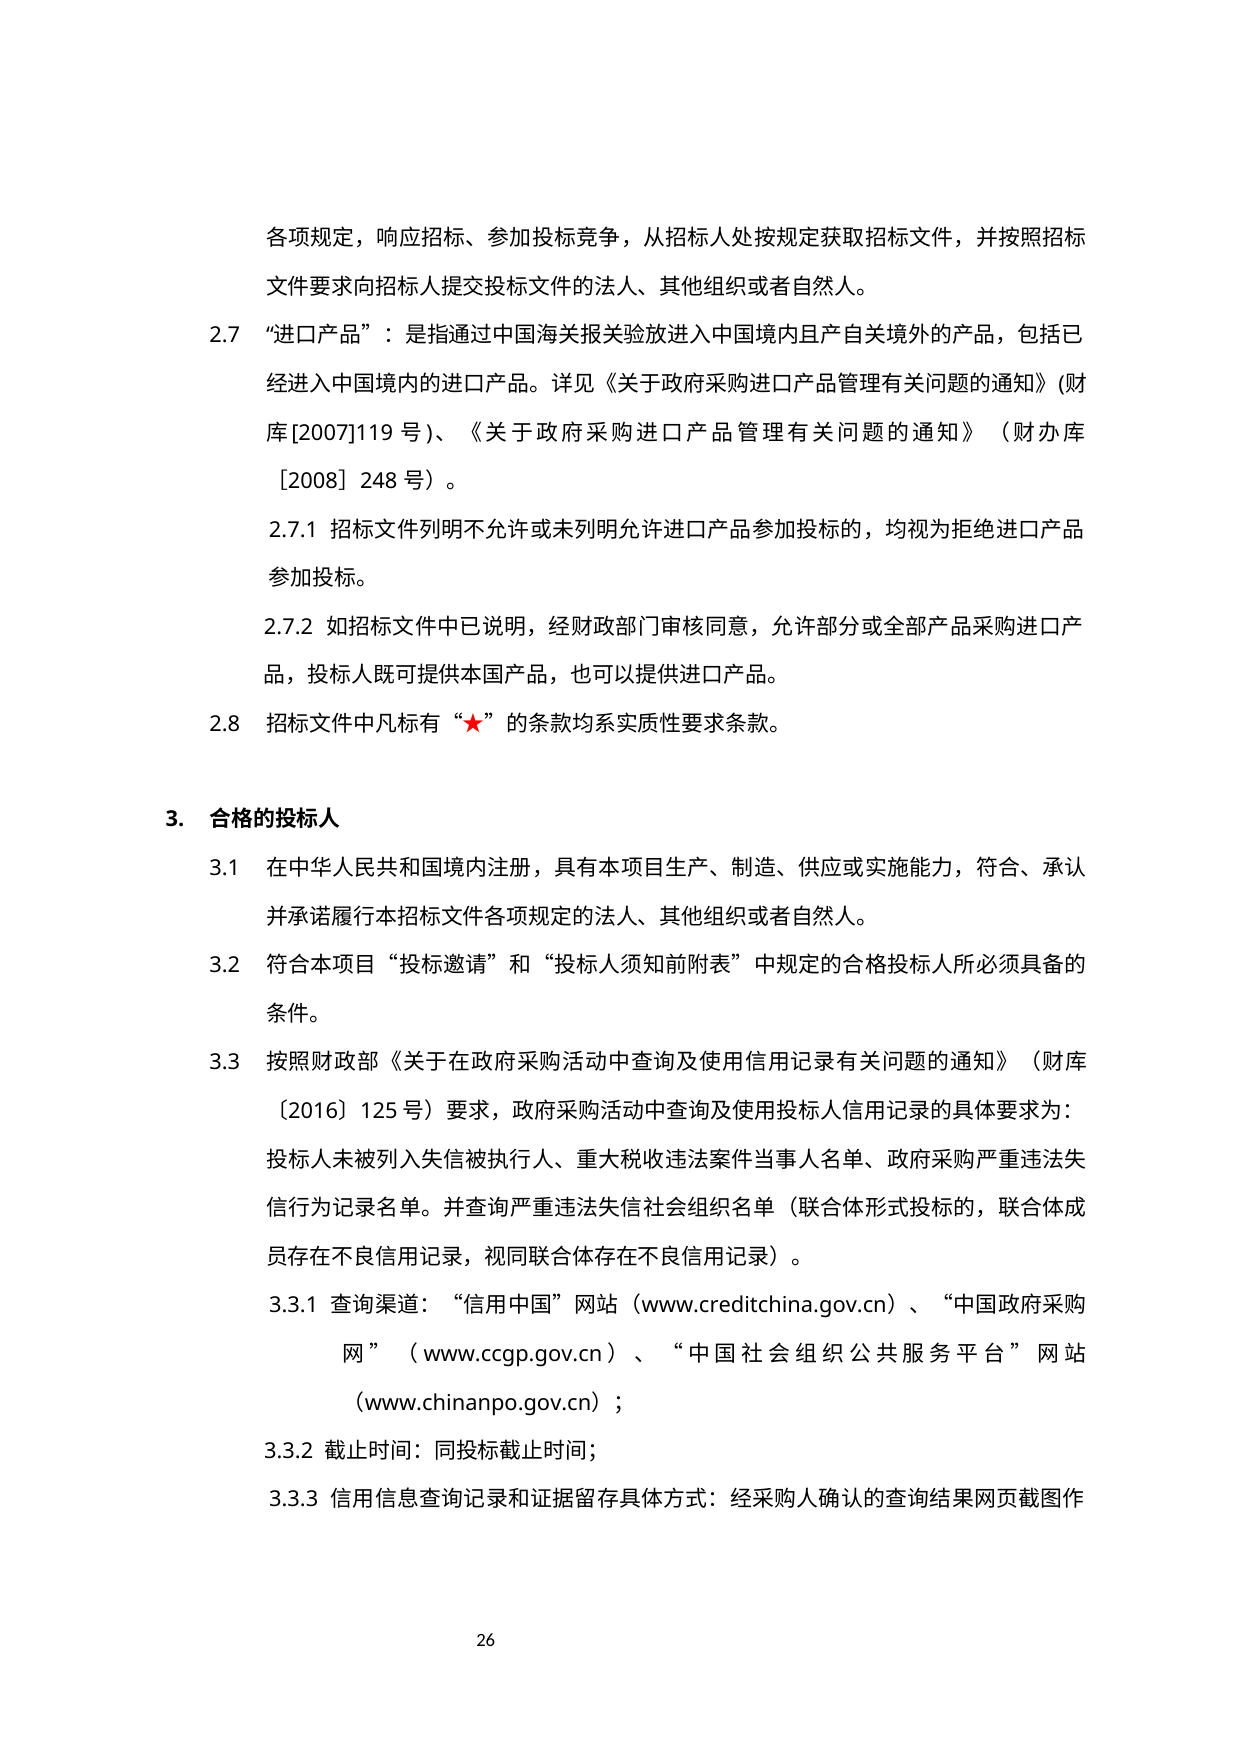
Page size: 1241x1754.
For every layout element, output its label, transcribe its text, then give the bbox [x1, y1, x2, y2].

list 3.3.1 查询渠道：“信用中国”网站（www.creditchina.gov.cn）、“中国政府采购网”（www.ccgp.gov.cn）、“中国社会组织公共服务平台”网站（www.chinanpo.gov.cn）； [269, 1287, 1087, 1417]
list 合格的投标人 [165, 801, 1087, 834]
text 2.7.2 如招标文件中已说明，经财政部门审核同意，允许部分或全部产品采购进口产品，投标人既可提供本国产品，也可以提供进口产品。 [264, 608, 1087, 689]
text 3.3.2 截止时间：同投标截止时间； [165, 1433, 1087, 1465]
list “进口产品”：是指通过中国海关报关验放进入中国境内且产自关境外的产品，包括已经进入中国境内的进口产品。详见《关于政府采购进口产品管理有关问题的通知》(财库[2007]119号)、《关于政府采购进口产品管理有关问题的通知》（财办库［2008］248 号）。 [209, 317, 1087, 495]
list 在中华人民共和国境内注册，具有本项目生产、制造、供应或实施能力，符合、承认并承诺履行本招标文件各项规定的法人、其他组织或者自然人。 [209, 849, 1087, 931]
text 2.7.1 招标文件列明不允许或未列明允许进口产品参加投标的，均视为拒绝进口产品参加投标。 [269, 511, 1087, 592]
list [209, 219, 1087, 301]
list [269, 1481, 1087, 1514]
list 招标文件中凡标有“★”的条款均系实质性要求条款。 [209, 705, 1087, 738]
list 符合本项目“投标邀请”和“投标人须知前附表”中规定的合格投标人所必须具备的条件。 [209, 947, 1087, 1028]
list 按照财政部《关于在政府采购活动中查询及使用信用记录有关问题的通知》（财库〔2016〕125号）要求，政府采购活动中查询及使用投标人信用记录的具体要求为：投标人未被列入失信被执行人、重大税收违法案件当事人名单、政府采购严重违法失信行为记录名单。并查询严重违法失信社会组织名单（联合体形式投标的，联合体成员存在不良信用记录，视同联合体存在不良信用记录）。 [209, 1044, 1087, 1271]
